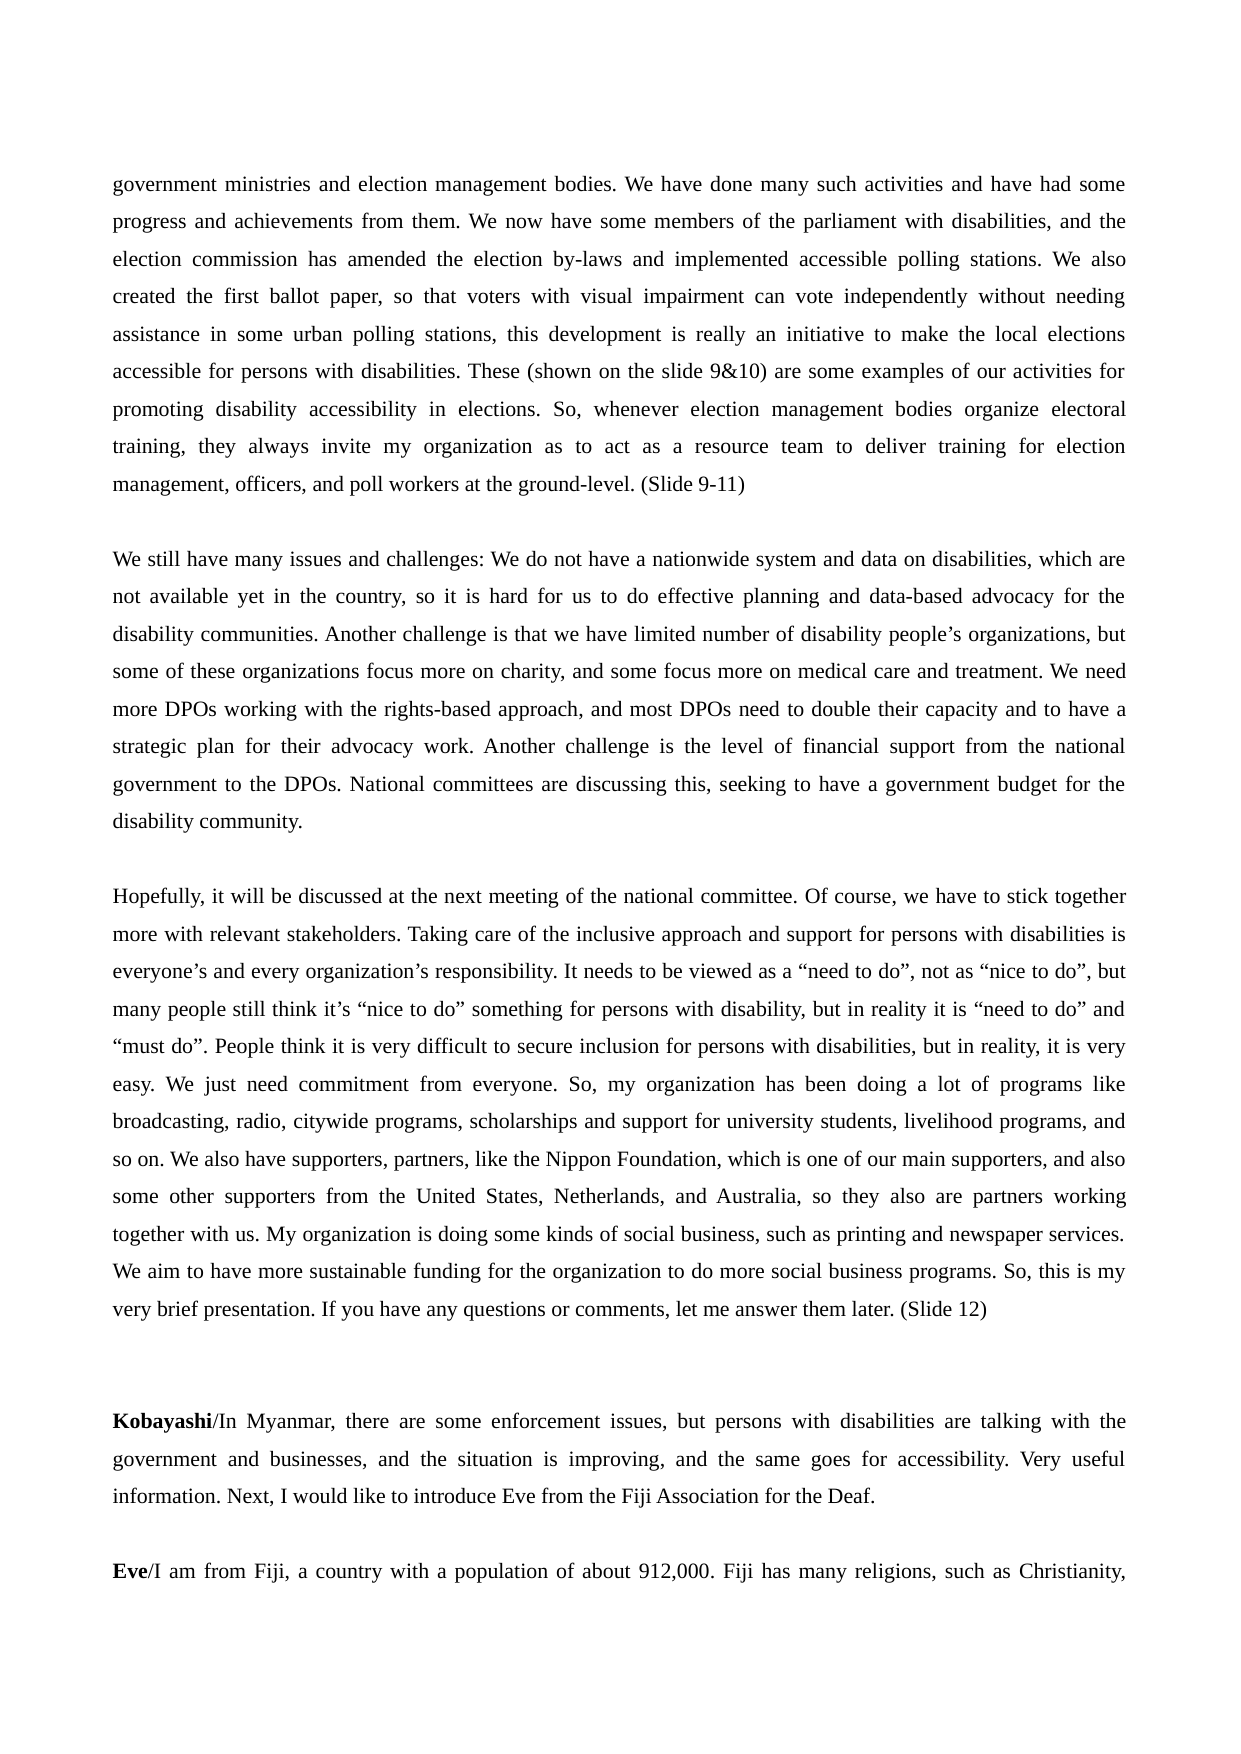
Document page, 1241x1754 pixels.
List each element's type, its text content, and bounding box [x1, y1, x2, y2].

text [112, 1552, 1128, 1589]
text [112, 164, 1128, 502]
text We still have many issues and challenges: We do not have a nationwide system and data on disabilities, which are not available yet in the country, so it is hard for us to do effective planning and data-based advocacy for the disability communities. Another challenge is that we have limited number of disability people’s organizations, but some of these organizations focus more on charity, and some focus more on medical care and treatment. We need more DPOs working with the rights-based approach, and most DPOs need to double their capacity and to have a strategic plan for their advocacy work. Another challenge is the level of financial support from the national government to the DPOs. National committees are discussing this, seeking to have a government budget for the disability community. [112, 539, 1128, 839]
text Hopefully, it will be discussed at the next meeting of the national committee. Of course, we have to stick together more with relevant stakeholders. Taking care of the inclusive approach and support for persons with disabilities is everyone’s and every organization’s responsibility. It needs to be viewed as a “need to do”, not as “nice to do”, but many people still think it’s “nice to do” something for persons with disability, but in reality it is “need to do” and “must do”. People think it is very difficult to secure inclusion for persons with disabilities, but in reality, it is very easy. We just need commitment from everyone. So, my organization has been doing a lot of programs like broadcasting, radio, citywide programs, scholarships and support for university students, livelihood programs, and so on. We also have supporters, partners, like the Nippon Foundation, which is one of our main supporters, and also some other supporters from the United States, Netherlands, and Australia, so they also are partners working together with us. My organization is doing some kinds of social business, such as printing and newspaper services. We aim to have more sustainable funding for the organization to do more social business programs. So, this is my very brief presentation. If you have any questions or comments, let me answer them later. (Slide 12) [112, 877, 1128, 1327]
text Kobayashi/In Myanmar, there are some enforcement issues, but persons with disabilities are talking with the government and businesses, and the situation is improving, and the same goes for accessibility. Very useful information. Next, I would like to introduce Eve from the Fiji Association for the Deaf. [112, 1402, 1128, 1514]
